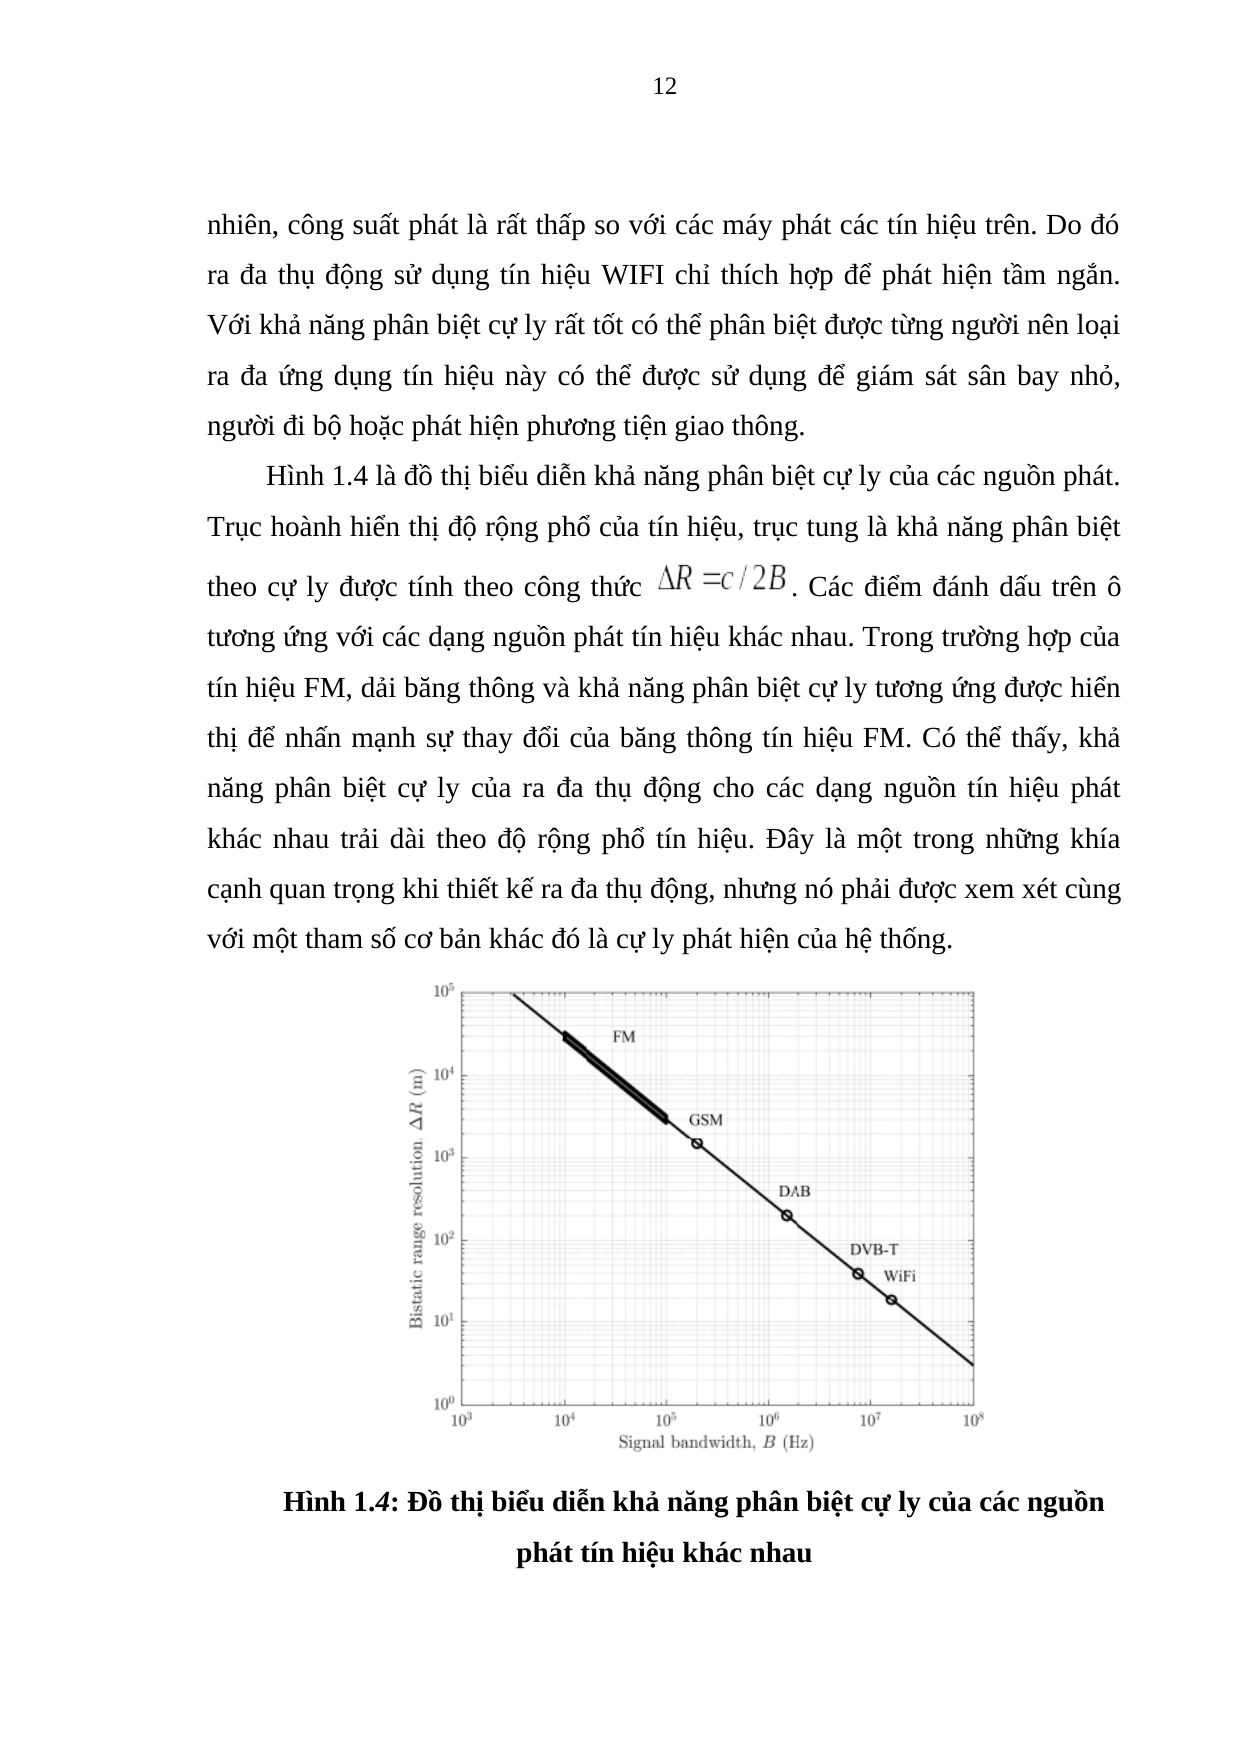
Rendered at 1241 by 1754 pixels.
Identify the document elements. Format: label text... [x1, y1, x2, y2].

text Hình 1.4 là đồ thị biểu diễn khả năng phân biệt cự ly của các nguồn phát. Trục hoành hiển thị độ rộng phổ của tín hiệu, trục tung là khả năng phân biệt theo cự ly được tính theo công thức . Các điểm đánh dấu trên ô tương ứng với các dạng nguồn phát tín hiệu khác nhau. Trong trường hợp của tín hiệu FM, dải băng thông và khả năng phân biệt cự ly tương ứng được hiển thị để nhấn mạnh sự thay đổi của băng thông tín hiệu FM. Có thể thấy, khả năng phân biệt cự ly của ra đa thụ động cho các dạng nguồn tín hiệu phát khác nhau trải dài theo độ rộng phổ tín hiệu. Đây là một trong những khía cạnh quan trọng khi thiết kế ra đa thụ động, nhưng nó phải được xem xét cùng với một tham số cơ bản khác đó là cự ly phát hiện của hệ thống. [207, 458, 1122, 955]
text Hình 1.4: Đồ thị biểu diễn khả năng phân biệt cự ly của các nguồn phát tín hiệu khác nhau [207, 1484, 1122, 1568]
picture [383, 971, 1005, 1471]
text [207, 207, 1122, 442]
